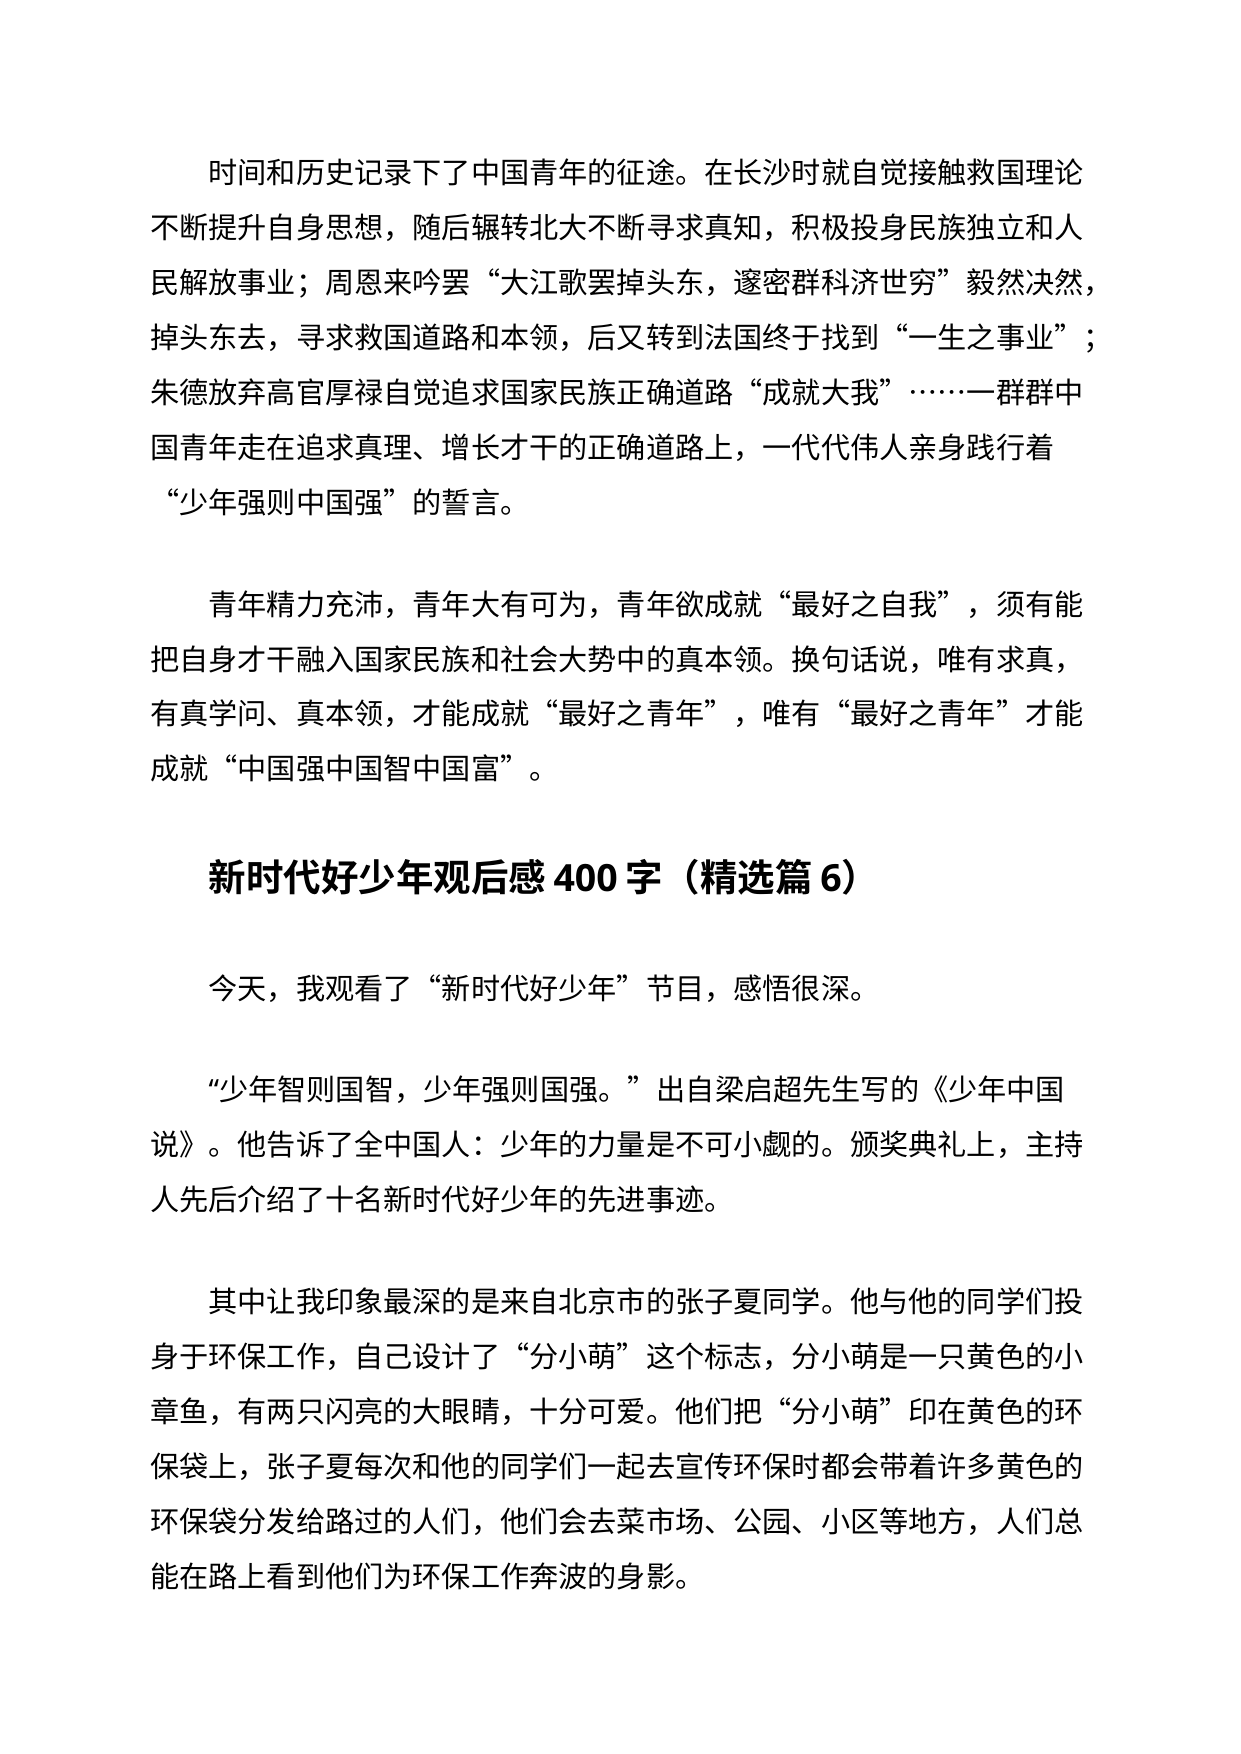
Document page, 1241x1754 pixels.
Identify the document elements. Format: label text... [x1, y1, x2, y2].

text 新时代好少年观后感400字（精选篇6） [150, 848, 1090, 902]
text 今天，我观看了“新时代好少年”节目，感悟很深。 [150, 965, 1090, 1007]
text 青年精力充沛，青年大有可为，青年欲成就“最好之自我”，须有能把自身才干融入国家民族和社会大势中的真本领。换句话说，唯有求真，有真学问、真本领，才能成就“最好之青年”，唯有“最好之青年”才能成就“中国强中国智中国富”。 [150, 581, 1090, 788]
text “少年智则国智，少年强则国强。”出自梁启超先生写的《少年中国说》。他告诉了全中国人：少年的力量是不可小觑的。颁奖典礼上，主持人先后介绍了十名新时代好少年的先进事迹。 [150, 1067, 1090, 1219]
text 时间和历史记录下了中国青年的征途。在长沙时就自觉接触救国理论不断提升自身思想，随后辗转北大不断寻求真知，积极投身民族独立和人民解放事业；周恩来吟罢“大江歌罢掉头东，邃密群科济世穷”毅然决然，掉头东去，寻求救国道路和本领，后又转到法国终于找到“一生之事业”；朱德放弃高官厚禄自觉追求国家民族正确道路“成就大我”……一群群中国青年走在追求真理、增长才干的正确道路上，一代代伟人亲身践行着“少年强则中国强”的誓言。 [150, 150, 1090, 522]
text 其中让我印象最深的是来自北京市的张子夏同学。他与他的同学们投身于环保工作，自己设计了“分小萌”这个标志，分小萌是一只黄色的小章鱼，有两只闪亮的大眼睛，十分可爱。他们把“分小萌”印在黄色的环保袋上，张子夏每次和他的同学们一起去宣传环保时都会带着许多黄色的环保袋分发给路过的人们，他们会去菜市场、公园、小区等地方，人们总能在路上看到他们为环保工作奔波的身影。 [150, 1279, 1090, 1595]
